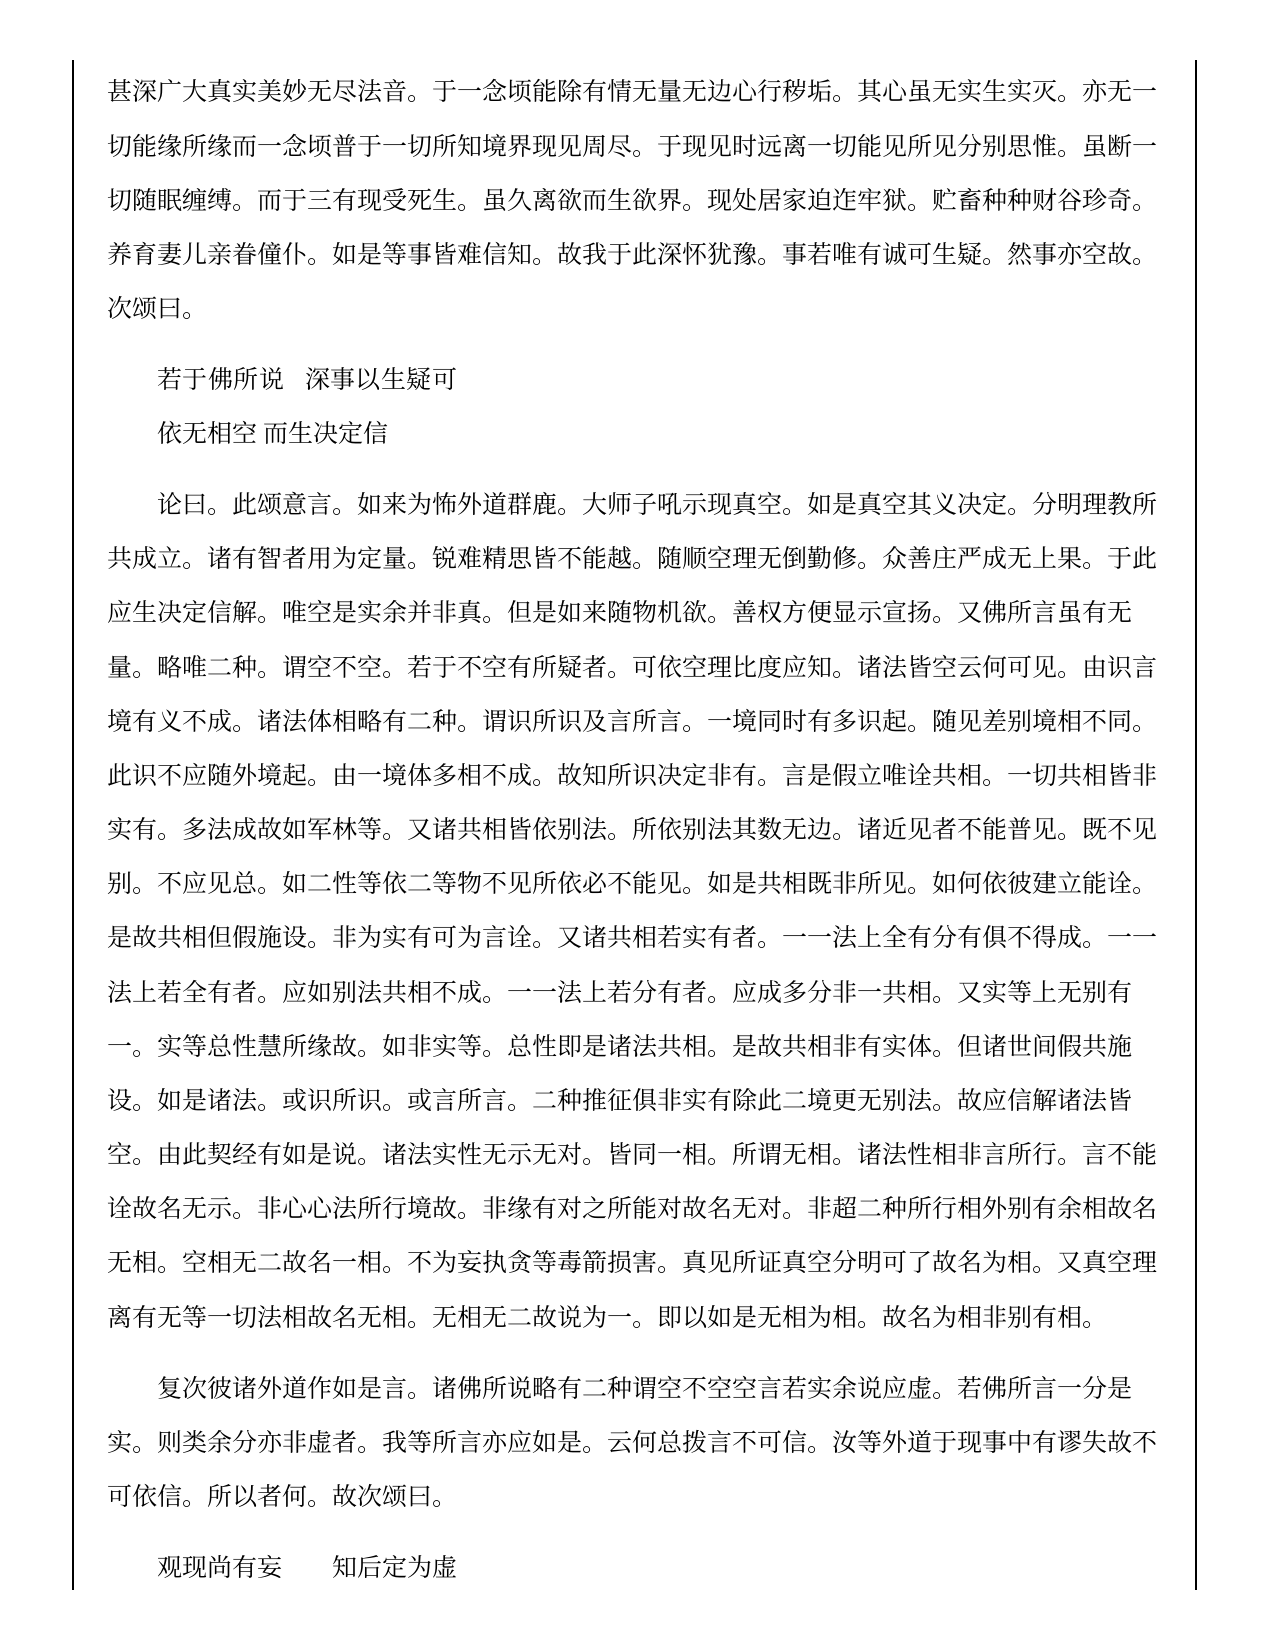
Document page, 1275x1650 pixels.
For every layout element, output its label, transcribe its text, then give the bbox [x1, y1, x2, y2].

text 观现尚有妄 知后定为虚 [157, 1548, 1195, 1583]
text 若于佛所说 深事以生疑可依无相空 而生决定信 [157, 360, 458, 450]
text 复次彼诸外道作如是言。诸佛所说略有二种谓空不空空言若实余说应虚。若佛所言一分是 实。则类余分亦非虚者。我等所言亦应如是。云何总拨言不可信。汝等外道于现事中有谬失故不可依信。所以者何。故次颂曰。 [107, 1368, 1159, 1513]
text 论曰。此颂意言。如来为怖外道群鹿。大师子吼示现真空。如是真空其义决定。分明理教所共成立。诸有智者用为定量。锐难精思皆不能越。随顺空理无倒勤修。众善庄严成无上果。于此应生决定信解。唯空是实余并非真。但是如来随物机欲。善权方便显示宣扬。又佛所言虽有无 量。略唯二种。谓空不空。若于不空有所疑者。可依空理比度应知。诸法皆空云何可见。由识言境有义不成。诸法体相略有二种。谓识所识及言所言。一境同时有多识起。随见差别境相不同。此识不应随外境起。由一境体多相不成。故知所识决定非有。言是假立唯诠共相。一切共相皆非实有。多法成故如军林等。又诸共相皆依别法。所依别法其数无边。诸近见者不能普见。既不见别。不应见总。如二性等依二等物不见所依必不能见。如是共相既非所见。如何依彼建立能诠。是故共相但假施设。非为实有可为言诠。又诸共相若实有者。一一法上全有分有俱不得成。一一法上若全有者。应如别法共相不成。一一法上若分有者。应成多分非一共相。又实等上无别有 一。实等总性慧所缘故。如非实等。总性即是诸法共相。是故共相非有实体。但诸世间假共施 设。如是诸法。或识所识。或言所言。二种推征俱非实有除此二境更无别法。故应信解诸法皆 空。由此契经有如是说。诸法实性无示无对。皆同一相。所谓无相。诸法性相非言所行。言不能诠故名无示。非心心法所行境故。非缘有对之所能对故名无对。非超二种所行相外别有余相故名无相。空相无二故名一相。不为妄执贪等毒箭损害。真见所证真空分明可了故名为相。又真空理离有无等一切法相故名无相。无相无二故说为一。即以如是无相为相。故名为相非别有相。 [107, 485, 1159, 1333]
text 甚深广大真实美妙无尽法音。于一念顷能除有情无量无边心行秽垢。其心虽无实生实灭。亦无一切能缘所缘而一念顷普于一切所知境界现见周尽。于现见时远离一切能见所见分别思惟。虽断一切随眠缠缚。而于三有现受死生。虽久离欲而生欲界。现处居家迫迮牢狱。贮畜种种财谷珍奇。养育妻儿亲眷僮仆。如是等事皆难信知。故我于此深怀犹豫。事若唯有诚可生疑。然事亦空故。次颂曰。 [107, 72, 1159, 324]
